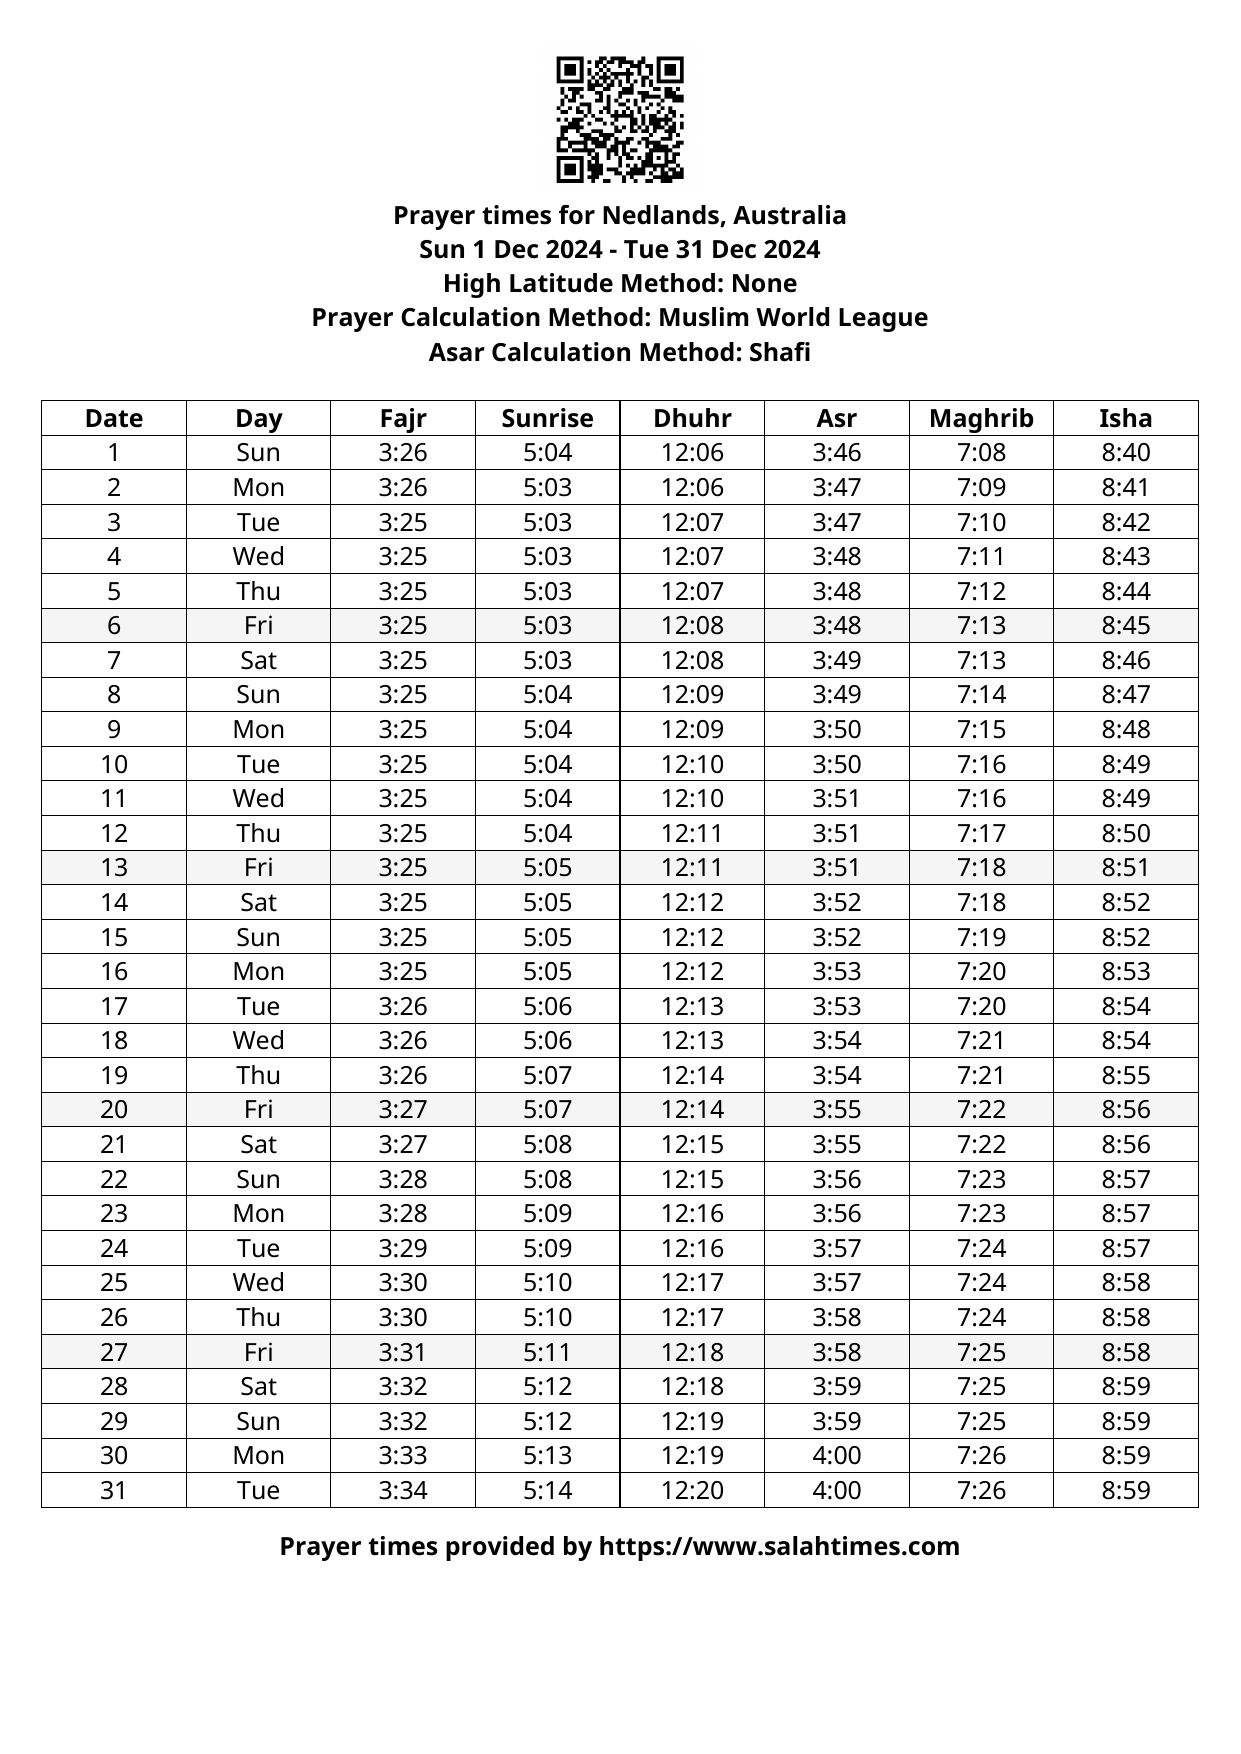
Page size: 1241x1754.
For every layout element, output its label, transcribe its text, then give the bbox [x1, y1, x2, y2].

table_cell 12:13 [621, 1024, 764, 1057]
table_cell Sat [187, 1127, 330, 1161]
table_cell 3:32 [331, 1369, 475, 1403]
table_cell 8:59 [1054, 1439, 1198, 1472]
table_cell Thu [187, 574, 330, 607]
table_cell 3:56 [765, 1196, 909, 1230]
table_cell 8:52 [1054, 920, 1198, 953]
table_cell 23 [42, 1196, 186, 1230]
table_cell 14 [42, 885, 186, 919]
table_cell 28 [42, 1369, 186, 1403]
table_cell 5:03 [476, 505, 619, 538]
table_cell 5:05 [476, 885, 619, 919]
table_cell 31 [42, 1473, 186, 1507]
table_cell 30 [42, 1439, 186, 1472]
table_cell 12:15 [621, 1162, 764, 1195]
table_cell 3:46 [765, 436, 909, 469]
table_cell 12:17 [621, 1300, 764, 1334]
table_cell 7:21 [910, 1058, 1053, 1092]
table_cell 8:46 [1054, 643, 1198, 677]
table_cell 7:14 [910, 678, 1053, 711]
table_cell 8:57 [1054, 1162, 1198, 1195]
table_cell 12:16 [621, 1231, 764, 1264]
table_cell 5:06 [476, 1024, 619, 1057]
table_cell 5:03 [476, 470, 619, 504]
table_cell 3:50 [765, 747, 909, 780]
table_cell 12:13 [621, 989, 764, 1022]
table_cell 8:54 [1054, 989, 1198, 1022]
table_cell 3:48 [765, 539, 909, 573]
table_cell 5:05 [476, 851, 619, 884]
text Prayer times for Nedlands, Australia [42, 198, 1198, 232]
table_cell 5:04 [476, 781, 619, 815]
table_cell 3:25 [331, 643, 475, 677]
table_cell 8:58 [1054, 1266, 1198, 1299]
table_header Asr [765, 401, 909, 434]
table_cell 3:57 [765, 1266, 909, 1299]
table_cell 3:57 [765, 1231, 909, 1264]
text High Latitude Method: None [42, 266, 1198, 300]
table_cell 12:09 [621, 678, 764, 711]
table_cell 3:28 [331, 1196, 475, 1230]
table_cell 8:48 [1054, 712, 1198, 746]
table_cell 3:26 [331, 1024, 475, 1057]
table_cell 3:59 [765, 1404, 909, 1437]
table_cell 25 [42, 1266, 186, 1299]
table_cell Wed [187, 1266, 330, 1299]
table_cell 19 [42, 1058, 186, 1092]
table_cell 5:05 [476, 920, 619, 953]
table_cell 5:03 [476, 539, 619, 573]
table_cell Wed [187, 539, 330, 573]
table_cell 8:55 [1054, 1058, 1198, 1092]
table_cell 3:34 [331, 1473, 475, 1507]
table_cell 12:07 [621, 539, 764, 573]
table_cell Sun [187, 920, 330, 953]
table_cell 18 [42, 1024, 186, 1057]
text Prayer Calculation Method: Muslim World League [42, 300, 1198, 334]
table_cell 16 [42, 954, 186, 988]
table_cell 17 [42, 989, 186, 1022]
table_cell 3:25 [331, 920, 475, 953]
table_cell 7:21 [910, 1024, 1053, 1057]
table_cell 7:09 [910, 470, 1053, 504]
table_cell 12:08 [621, 609, 764, 642]
table_cell 12:08 [621, 643, 764, 677]
table_cell 3:55 [765, 1127, 909, 1161]
table_cell 3 [42, 505, 186, 538]
table_cell 5:08 [476, 1162, 619, 1195]
table_cell Tue [187, 1473, 330, 1507]
table_cell 8:49 [1054, 747, 1198, 780]
table_cell 8 [42, 678, 186, 711]
table_cell 5:12 [476, 1404, 619, 1437]
table_cell Sun [187, 1162, 330, 1195]
table_cell 12:18 [621, 1335, 764, 1368]
table_cell 7:22 [910, 1093, 1053, 1126]
table_cell 3:49 [765, 643, 909, 677]
table_cell 5:04 [476, 678, 619, 711]
table_cell 3:25 [331, 539, 475, 573]
table_cell 7:23 [910, 1196, 1053, 1230]
table_cell 3:54 [765, 1058, 909, 1092]
table_cell 7:25 [910, 1369, 1053, 1403]
table_cell 8:40 [1054, 436, 1198, 469]
table_cell Fri [187, 851, 330, 884]
table_cell 12:11 [621, 816, 764, 849]
table_cell Mon [187, 1439, 330, 1472]
table_cell 7:08 [910, 436, 1053, 469]
table_cell 11 [42, 781, 186, 815]
table_cell Sun [187, 678, 330, 711]
table_header Isha [1054, 401, 1198, 434]
table_header Fajr [331, 401, 475, 434]
table_cell 12:07 [621, 505, 764, 538]
table_cell 12:07 [621, 574, 764, 607]
table_cell 3:56 [765, 1162, 909, 1195]
table_cell 4:00 [765, 1439, 909, 1472]
table_cell 12:19 [621, 1404, 764, 1437]
table_cell 12:10 [621, 781, 764, 815]
table_cell 8:50 [1054, 816, 1198, 849]
table_cell Mon [187, 954, 330, 988]
table_cell 7:13 [910, 609, 1053, 642]
table_cell 8:49 [1054, 781, 1198, 815]
table_cell 5:05 [476, 954, 619, 988]
table_cell 7:26 [910, 1473, 1053, 1507]
table_header Day [187, 401, 330, 434]
table_cell 8:53 [1054, 954, 1198, 988]
table_cell Tue [187, 505, 330, 538]
table_cell 12:18 [621, 1369, 764, 1403]
table_cell 3:25 [331, 609, 475, 642]
table_cell 3:49 [765, 678, 909, 711]
text Asar Calculation Method: Shafi [42, 334, 1198, 368]
table_cell 5:04 [476, 436, 619, 469]
table_cell 4:00 [765, 1473, 909, 1507]
table_cell Wed [187, 781, 330, 815]
table_cell 8:59 [1054, 1473, 1198, 1507]
table_cell 3:25 [331, 678, 475, 711]
table_cell Tue [187, 989, 330, 1022]
table_cell 3:54 [765, 1024, 909, 1057]
table_cell 3:25 [331, 954, 475, 988]
table_cell 12:19 [621, 1439, 764, 1472]
table_cell 3:47 [765, 470, 909, 504]
table_cell Tue [187, 1231, 330, 1264]
table_cell 6 [42, 609, 186, 642]
table_cell Sun [187, 1404, 330, 1437]
table_cell 12:14 [621, 1093, 764, 1126]
table_cell 3:27 [331, 1127, 475, 1161]
table_cell 7:12 [910, 574, 1053, 607]
table_cell 3:53 [765, 989, 909, 1022]
table_cell 5:12 [476, 1369, 619, 1403]
table_cell 7:19 [910, 920, 1053, 953]
table_cell 5:03 [476, 574, 619, 607]
table_cell 12:20 [621, 1473, 764, 1507]
table_cell 8:47 [1054, 678, 1198, 711]
table_cell 8:43 [1054, 539, 1198, 573]
table_cell 8:52 [1054, 885, 1198, 919]
table_cell 8:54 [1054, 1024, 1198, 1057]
table_header Dhuhr [621, 401, 764, 434]
table_cell Mon [187, 1196, 330, 1230]
table_cell 8:51 [1054, 851, 1198, 884]
table_cell 3:47 [765, 505, 909, 538]
table_cell 13 [42, 851, 186, 884]
table_cell 5:08 [476, 1127, 619, 1161]
table_cell 3:26 [331, 1058, 475, 1092]
table_cell 21 [42, 1127, 186, 1161]
table_cell Sat [187, 643, 330, 677]
table_cell 12:16 [621, 1196, 764, 1230]
table_cell Mon [187, 470, 330, 504]
table_cell 3:26 [331, 470, 475, 504]
table_cell 3:58 [765, 1335, 909, 1368]
table_cell 7:25 [910, 1335, 1053, 1368]
table_cell 12:17 [621, 1266, 764, 1299]
table_cell 5:07 [476, 1058, 619, 1092]
table_cell 7:26 [910, 1439, 1053, 1472]
table_cell 8:56 [1054, 1127, 1198, 1161]
table_cell 7:16 [910, 747, 1053, 780]
table_cell Thu [187, 1058, 330, 1092]
table_cell Sat [187, 885, 330, 919]
table_cell 5:04 [476, 712, 619, 746]
table_cell 5:04 [476, 816, 619, 849]
table_cell 5 [42, 574, 186, 607]
table_cell Mon [187, 712, 330, 746]
table_cell 12:09 [621, 712, 764, 746]
table_cell 3:30 [331, 1266, 475, 1299]
table_cell 7:20 [910, 954, 1053, 988]
table_cell 3:31 [331, 1335, 475, 1368]
table_cell 1 [42, 436, 186, 469]
table_cell 12:12 [621, 954, 764, 988]
table_cell 12:15 [621, 1127, 764, 1161]
table_cell 5:09 [476, 1231, 619, 1264]
table_cell Sun [187, 436, 330, 469]
table_cell Thu [187, 816, 330, 849]
table_cell 3:59 [765, 1369, 909, 1403]
table_cell 3:28 [331, 1162, 475, 1195]
table_cell 3:51 [765, 816, 909, 849]
table_cell 3:26 [331, 436, 475, 469]
table_cell 7:24 [910, 1231, 1053, 1264]
table_cell 8:57 [1054, 1196, 1198, 1230]
table_cell 7:24 [910, 1300, 1053, 1334]
table_cell 3:51 [765, 851, 909, 884]
table_cell 7:22 [910, 1127, 1053, 1161]
table_cell 8:59 [1054, 1369, 1198, 1403]
table_cell 2 [42, 470, 186, 504]
table_cell 8:58 [1054, 1335, 1198, 1368]
table_cell 12:14 [621, 1058, 764, 1092]
table_cell 8:58 [1054, 1300, 1198, 1334]
table_cell 26 [42, 1300, 186, 1334]
table_cell 29 [42, 1404, 186, 1437]
table_cell Sat [187, 1369, 330, 1403]
table_cell 3:25 [331, 574, 475, 607]
table_cell 5:04 [476, 747, 619, 780]
table_cell 3:25 [331, 505, 475, 538]
table_cell 3:51 [765, 781, 909, 815]
table_cell 8:59 [1054, 1404, 1198, 1437]
table_cell Fri [187, 1335, 330, 1368]
table_cell 12:10 [621, 747, 764, 780]
table_cell 24 [42, 1231, 186, 1264]
table_cell 7:20 [910, 989, 1053, 1022]
table_cell 5:10 [476, 1300, 619, 1334]
table_header Sunrise [476, 401, 619, 434]
table_cell 7:24 [910, 1266, 1053, 1299]
table_cell 3:29 [331, 1231, 475, 1264]
table_cell Thu [187, 1300, 330, 1334]
table_cell 3:25 [331, 781, 475, 815]
table_cell 5:03 [476, 643, 619, 677]
table_cell 9 [42, 712, 186, 746]
table_cell 12:12 [621, 885, 764, 919]
table_cell 3:25 [331, 851, 475, 884]
table_cell 7:18 [910, 885, 1053, 919]
table_cell 5:06 [476, 989, 619, 1022]
table_cell 5:09 [476, 1196, 619, 1230]
table_cell 7:25 [910, 1404, 1053, 1437]
table_cell 3:30 [331, 1300, 475, 1334]
table_cell 7 [42, 643, 186, 677]
table_cell 3:53 [765, 954, 909, 988]
table_cell 8:56 [1054, 1093, 1198, 1126]
table_cell 3:32 [331, 1404, 475, 1437]
table_cell 27 [42, 1335, 186, 1368]
table_cell 7:23 [910, 1162, 1053, 1195]
table_cell 8:42 [1054, 505, 1198, 538]
table_cell 5:10 [476, 1266, 619, 1299]
table_cell 8:45 [1054, 609, 1198, 642]
table_cell 5:07 [476, 1093, 619, 1126]
text Sun 1 Dec 2024 - Tue 31 Dec 2024 [42, 232, 1198, 266]
table_cell 7:18 [910, 851, 1053, 884]
table_cell 7:17 [910, 816, 1053, 849]
table_cell 3:33 [331, 1439, 475, 1472]
text Prayer times provided by https://www.salahtimes.com [42, 1528, 1198, 1563]
table_cell 3:52 [765, 920, 909, 953]
table_cell 3:55 [765, 1093, 909, 1126]
table_cell 7:13 [910, 643, 1053, 677]
table_cell 3:52 [765, 885, 909, 919]
table_cell 7:16 [910, 781, 1053, 815]
table_cell 3:58 [765, 1300, 909, 1334]
table_cell 7:11 [910, 539, 1053, 573]
table_cell Fri [187, 609, 330, 642]
table_header Maghrib [910, 401, 1053, 434]
table_cell 3:25 [331, 816, 475, 849]
table_cell 12:06 [621, 470, 764, 504]
table_cell 15 [42, 920, 186, 953]
table_cell Fri [187, 1093, 330, 1126]
table_cell 12:12 [621, 920, 764, 953]
table_cell 7:10 [910, 505, 1053, 538]
table_cell 7:15 [910, 712, 1053, 746]
table_cell 3:27 [331, 1093, 475, 1126]
table_cell 22 [42, 1162, 186, 1195]
table_cell 5:03 [476, 609, 619, 642]
table_cell 3:25 [331, 747, 475, 780]
table_cell 5:11 [476, 1335, 619, 1368]
table_cell 8:57 [1054, 1231, 1198, 1264]
table_cell 12:11 [621, 851, 764, 884]
table_cell 10 [42, 747, 186, 780]
table_cell Tue [187, 747, 330, 780]
table_cell Wed [187, 1024, 330, 1057]
table_cell 3:25 [331, 712, 475, 746]
table_cell 5:14 [476, 1473, 619, 1507]
table_cell 8:44 [1054, 574, 1198, 607]
table_header Date [42, 401, 186, 434]
table_cell 3:50 [765, 712, 909, 746]
table_cell 12 [42, 816, 186, 849]
table_cell 3:26 [331, 989, 475, 1022]
table_cell 3:48 [765, 609, 909, 642]
table_cell 20 [42, 1093, 186, 1126]
table_cell 8:41 [1054, 470, 1198, 504]
table_cell 3:25 [331, 885, 475, 919]
table_cell 12:06 [621, 436, 764, 469]
picture [542, 41, 699, 198]
table_cell 3:48 [765, 574, 909, 607]
table_cell 4 [42, 539, 186, 573]
table_cell 5:13 [476, 1439, 619, 1472]
